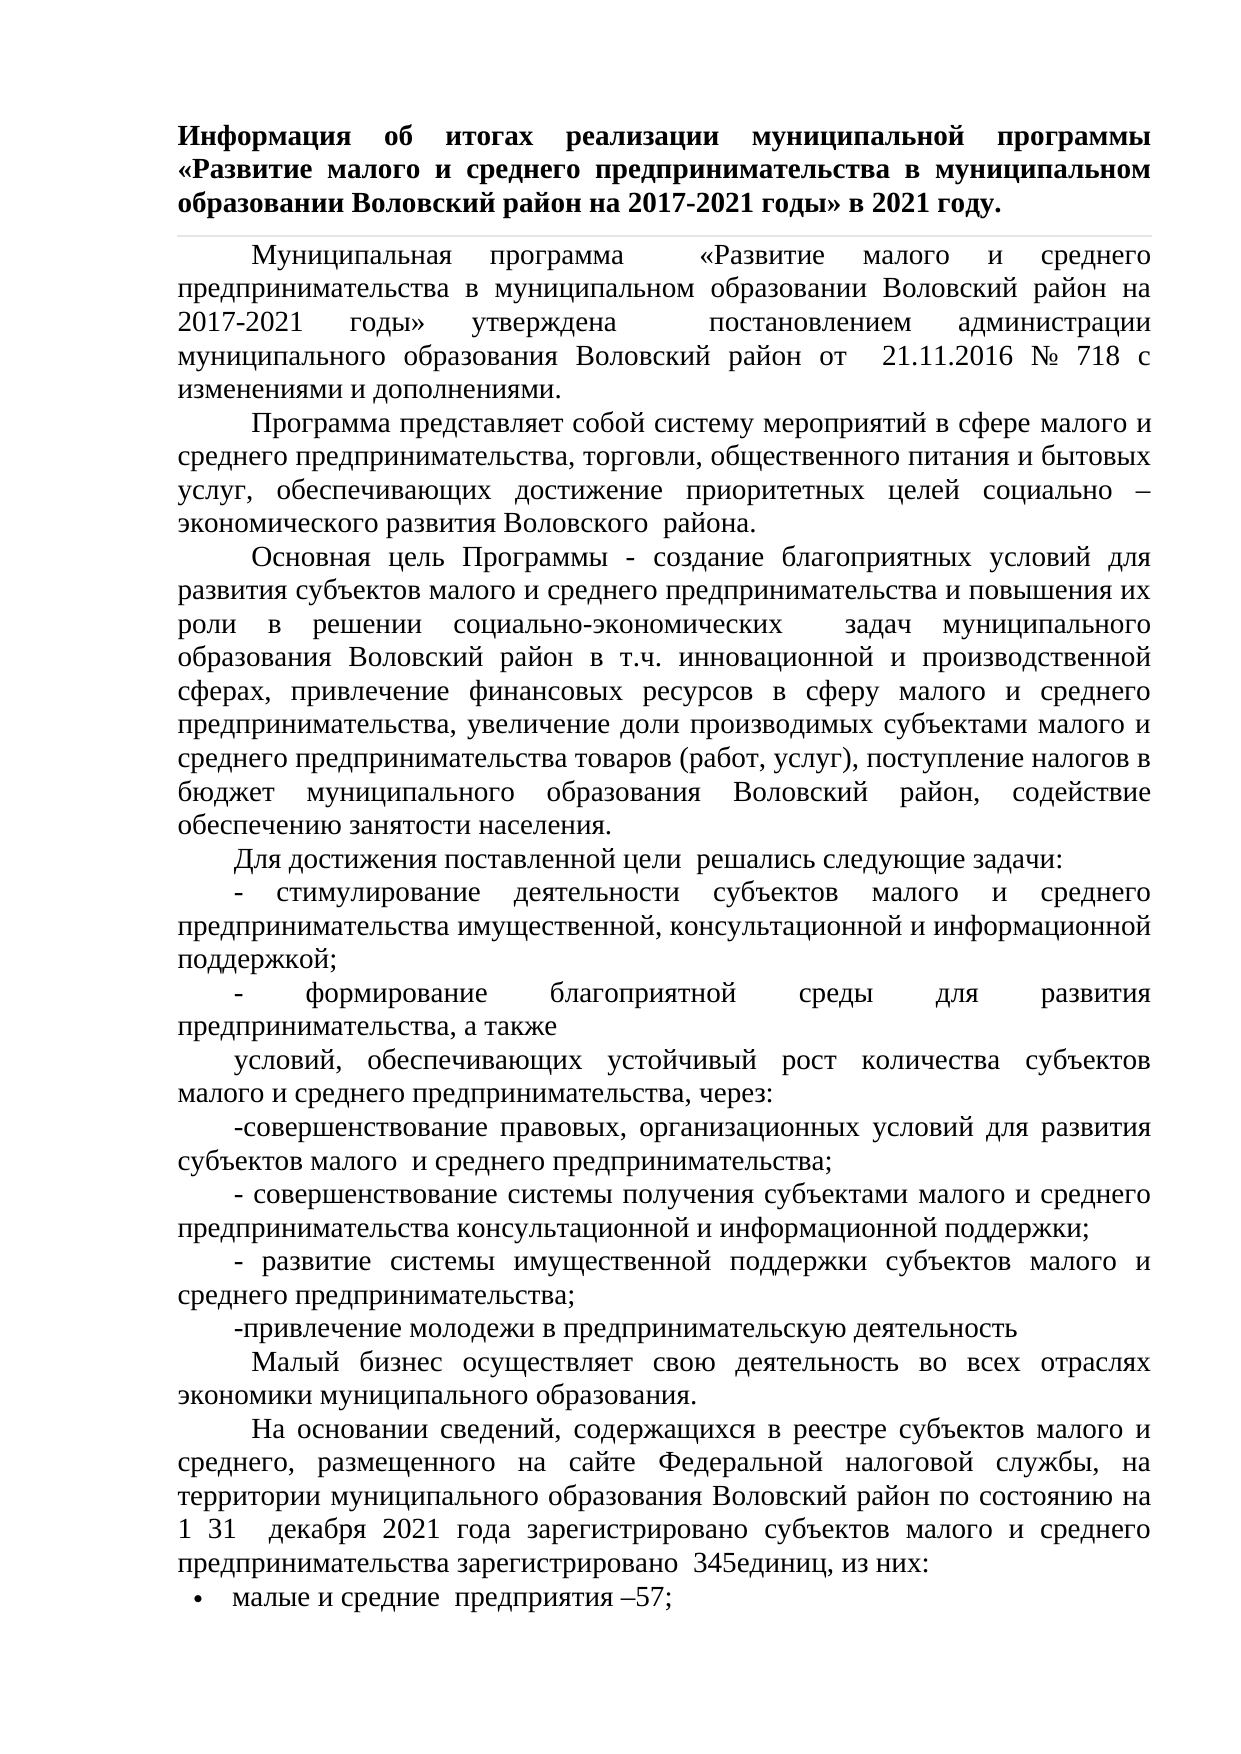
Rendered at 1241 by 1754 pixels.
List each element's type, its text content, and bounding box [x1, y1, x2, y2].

text -привлечение молодежи в предпринимательскую деятельность [177, 1310, 1152, 1344]
text - совершенствование системы получения субъектами малого и среднего предпринимательства консультационной и информационной поддержки; [177, 1176, 1152, 1243]
list малые и средние предприятия –57; [194, 1579, 1152, 1612]
title Муниципальная программа «Развитие малого и среднего предпринимательства в муниципальном образовании Воловский район на 2017-2021 годы» утверждена постановлением администрации муниципального образования Воловский район от 21.11.2016 № 718 с изменениями и дополнениями. [177, 237, 1152, 405]
text - стимулирование деятельности субъектов малого и среднего предпринимательства имущественной, консультационной и информационной поддержкой; [177, 874, 1152, 975]
text Малый бизнес осуществляет свою деятельность во всех отраслях экономики муниципального образования. [177, 1344, 1152, 1411]
text Программа представляет собой систему мероприятий в сфере малого и среднего предпринимательства, торговли, общественного питания и бытовых услуг, обеспечивающих достижение приоритетных целей социально – экономического развития Воловского района. [177, 405, 1152, 539]
text - развитие системы имущественной поддержки субъектов малого и среднего предпринимательства; [177, 1243, 1152, 1310]
text На основании сведений, содержащихся в реестре субъектов малого и среднего, размещенного на сайте Федеральной налоговой службы, на территории муниципального образования Воловский район по состоянию на 1 31 декабря 2021 года зарегистрировано субъектов малого и среднего предпринимательства зарегистрировано 345единиц, из них: [177, 1411, 1152, 1579]
text - формирование благоприятной среды для развития предпринимательства, а также [177, 975, 1152, 1042]
text условий, обеспечивающих устойчивый рост количества субъектов малого и среднего предпринимательства, через: [177, 1042, 1152, 1109]
text -совершенствование правовых, организационных условий для развития субъектов малого и среднего предпринимательства; [177, 1109, 1152, 1176]
subtitle Информация об итогах реализации муниципальной программы «Развитие малого и среднего предпринимательства в муниципальном образовании Воловский район на 2017-2021 годы» в 2021 году. [177, 118, 1152, 235]
text Для достижения поставленной цели решались следующие задачи: [177, 841, 1152, 874]
text Основная цель Программы - создание благоприятных условий для развития субъектов малого и среднего предпринимательства и повышения их роли в решении социально-экономических задач муниципального образования Воловский район в т.ч. инновационной и производственной сферах, привлечение финансовых ресурсов в сферу малого и среднего предпринимательства, увеличение доли производимых субъектами малого и среднего предпринимательства товаров (работ, услуг), поступление налогов в бюджет муниципального образования Воловский район, содействие обеспечению занятости населения. [177, 539, 1152, 841]
